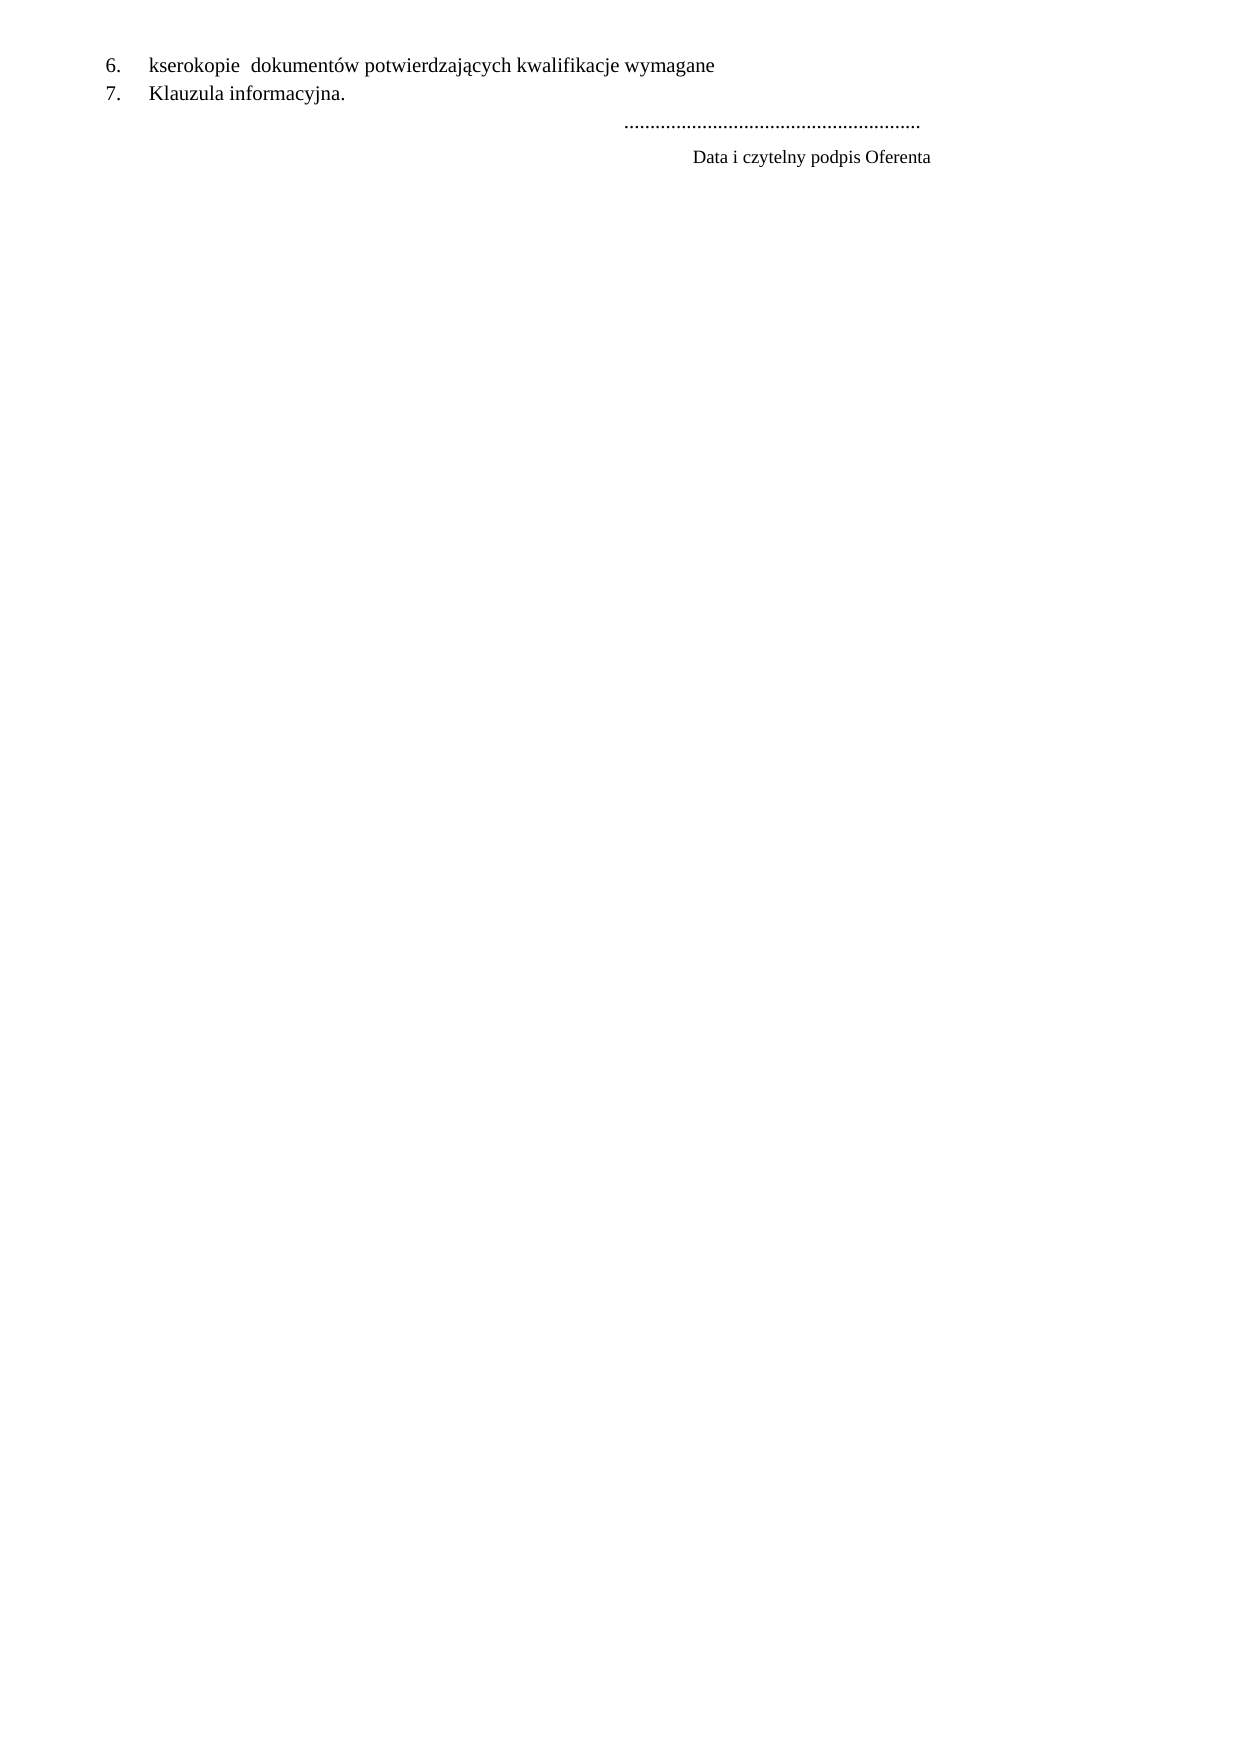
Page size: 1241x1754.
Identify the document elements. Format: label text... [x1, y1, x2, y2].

text ......................................................... [75, 109, 921, 133]
list Klauzula informacyjna. [105, 81, 1021, 105]
list kserokopie dokumentów potwierdzających kwalifikacje wymagane [105, 53, 1021, 77]
text Data i czytelny podpis Oferenta [75, 146, 931, 167]
